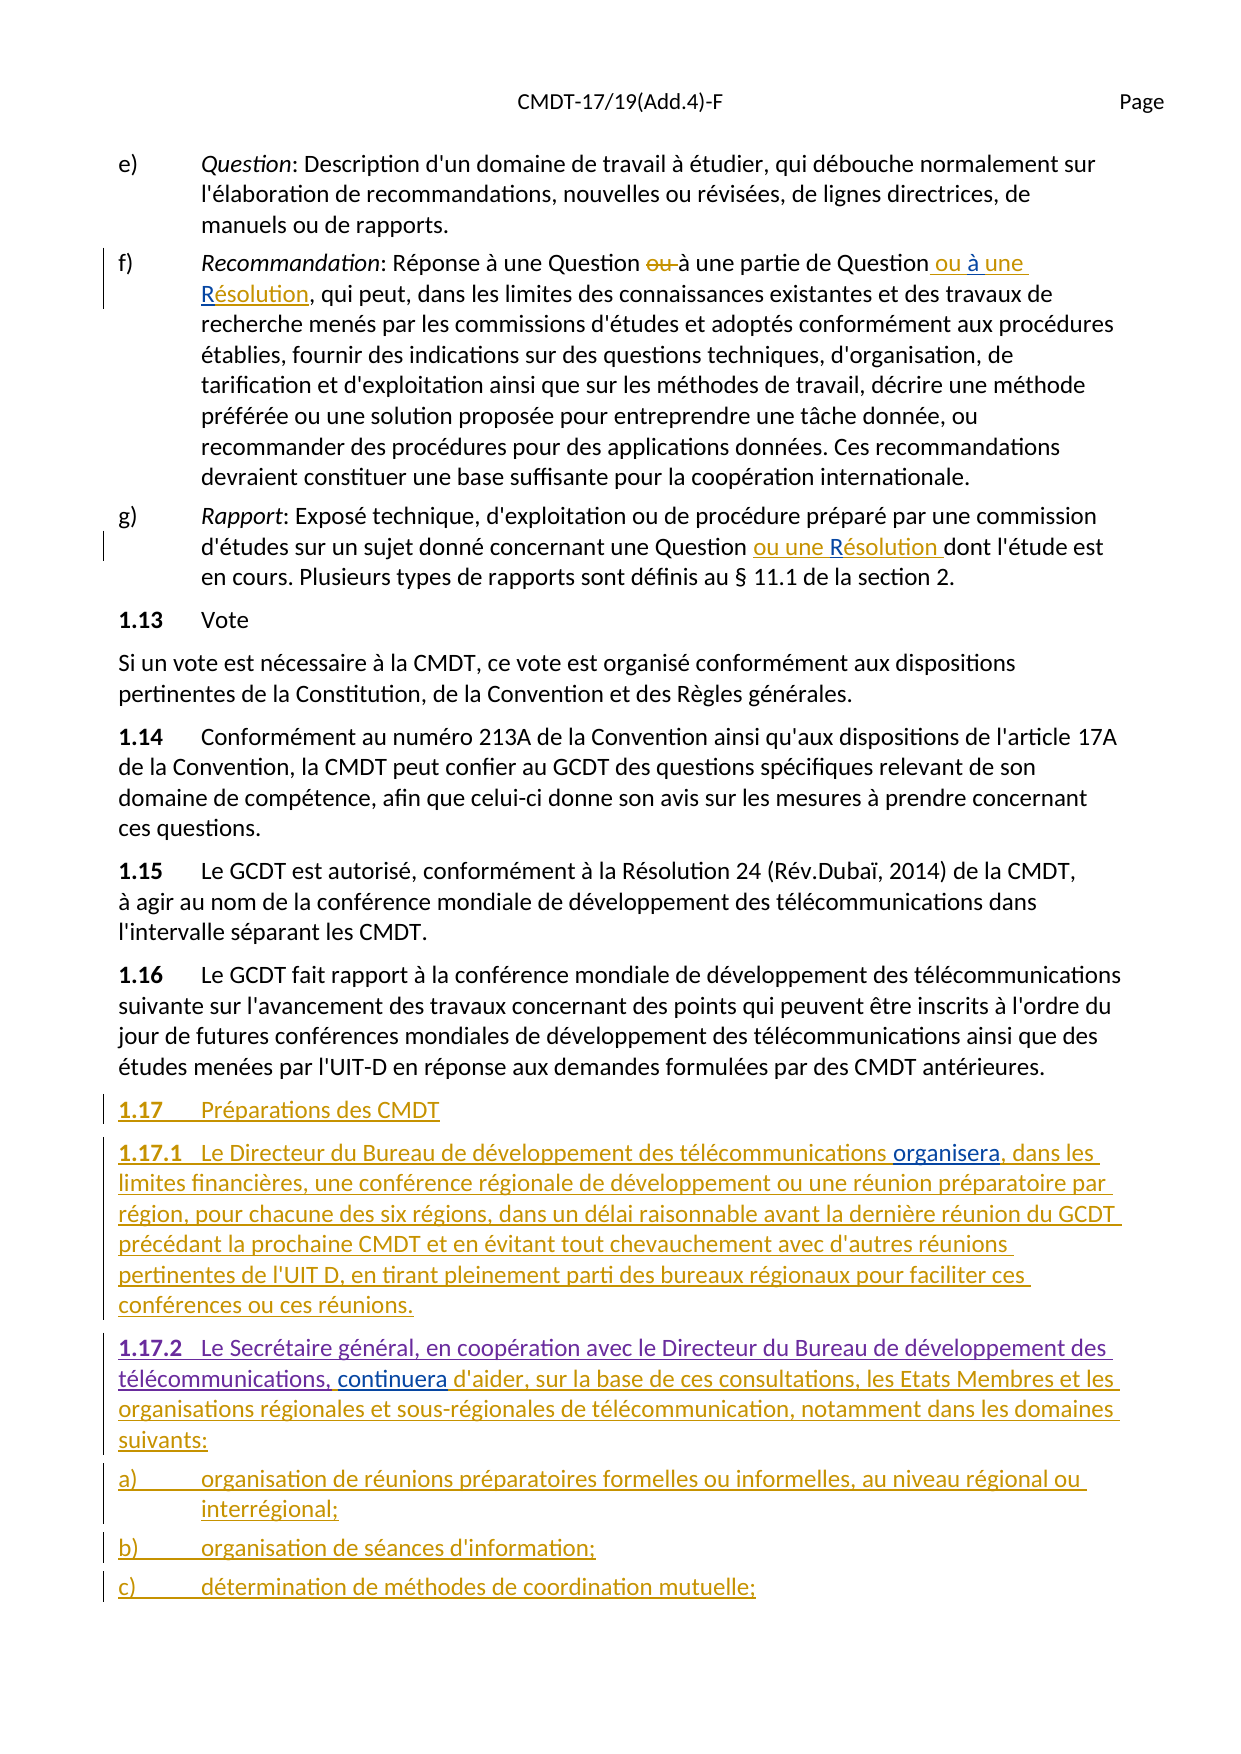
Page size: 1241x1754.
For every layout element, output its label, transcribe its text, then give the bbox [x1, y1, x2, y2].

text 1.13 Vote [118, 604, 1122, 635]
text 1.15 Le GCDT est autorisé, conformément à la Résolution 24 (Rév.Dubaï, 2014) de la CMDT, à agir au nom de la conférence mondiale de développement des télécommunications dans l'intervalle séparant les CMDT. [118, 855, 1122, 947]
text f) Recommandation: Réponse à une Question à une partie de Question, qui peut, dans les limites des connaissances existantes et des travaux de recherche menés par les commissions d'études et adoptés conformément aux procédures établies, fournir des indications sur des questions techniques, d'organisation, de tarification et d'exploitation ainsi que sur les méthodes de travail, décrire une méthode préférée ou une solution proposée pour entreprendre une tâche donnée, ou recommander des procédures pour des applications données. Ces recommandations devraient constituer une base suffisante pour la coopération internationale. [118, 248, 1122, 492]
text 1.16 Le GCDT fait rapport à la conférence mondiale de développement des télécommunications suivante sur l'avancement des travaux concernant des points qui peuvent être inscrits à l'ordre du jour de futures conférences mondiales de développement des télécommunications ainsi que des études menées par l'UIT-D en réponse aux demandes formulées par des CMDT antérieures. [118, 959, 1122, 1081]
text e) Question: Description d'un domaine de travail à étudier, qui débouche normalement sur l'élaboration de recommandations, nouvelles ou révisées, de lignes directrices, de manuels ou de rapports. [118, 148, 1122, 239]
text g) Rapport: Exposé technique, d'exploitation ou de procédure préparé par une commission d'études sur un sujet donné concernant une Question dont l'étude est en cours. Plusieurs types de rapports sont définis au § 11.1 de la section 2. [118, 500, 1122, 592]
text 1.14 Conformément au numéro 213A de la Convention ainsi qu'aux dispositions de l'article 17A de la Convention, la CMDT peut confier au GCDT des questions spécifiques relevant de son domaine de compétence, afin que celui-ci donne son avis sur les mesures à prendre concernant ces questions. [118, 721, 1122, 843]
text Si un vote est nécessaire à la CMDT, ce vote est organisé conformément aux dispositions pertinentes de la Constitution, de la Convention et des Règles générales. [118, 647, 1122, 708]
